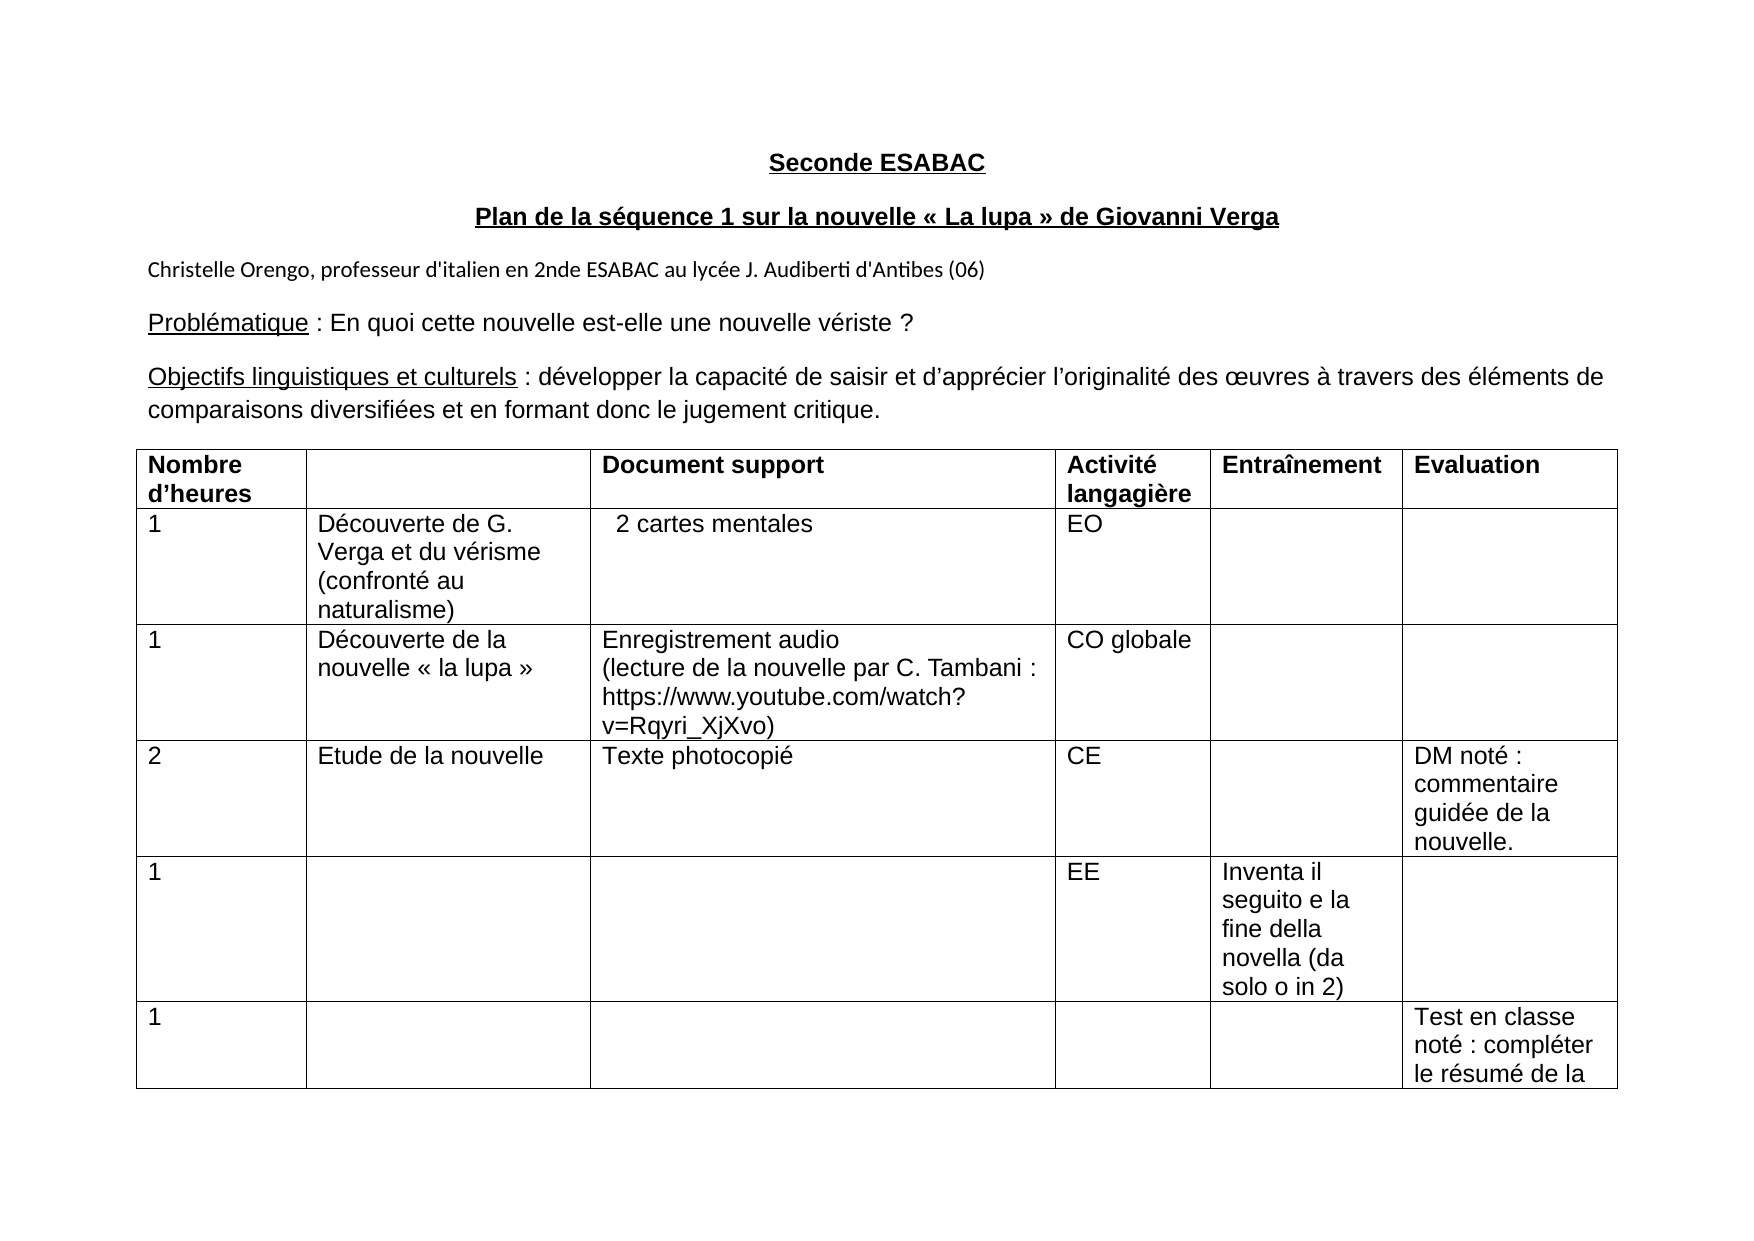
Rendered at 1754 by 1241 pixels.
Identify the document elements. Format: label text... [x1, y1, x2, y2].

text Problématique : En quoi cette nouvelle est-elle une nouvelle vériste ? [148, 308, 1606, 337]
table_cell [1211, 1002, 1402, 1088]
table_cell Etude de la nouvelle [307, 741, 590, 856]
table_cell [1211, 741, 1402, 856]
table_cell 1 [137, 625, 306, 740]
table_cell [1403, 625, 1617, 740]
table_cell [591, 1002, 1055, 1088]
table_cell Inventa il seguito e la fine della novella (da solo o in 2) [1211, 857, 1402, 1001]
table_cell [1211, 509, 1402, 624]
table_cell [591, 857, 1055, 1001]
table_cell Enregistrement audio (lecture de la nouvelle par C. Tambani : https://www.youtube.com/watch?v=Rqyri_XjXvo) [591, 625, 1055, 740]
table_cell [307, 1002, 590, 1088]
text Seconde ESABAC [148, 148, 1606, 176]
table_cell 1 [137, 857, 306, 1001]
table_header Document support [591, 450, 1055, 508]
table_cell [1211, 625, 1402, 740]
table_header Evaluation [1403, 450, 1617, 508]
table_cell EO [1056, 509, 1210, 624]
table_header Entraînement [1211, 450, 1402, 508]
table_cell [307, 857, 590, 1001]
text Plan de la séquence 1 sur la nouvelle « La lupa » de Giovanni Verga [148, 201, 1606, 230]
table_cell 2 [137, 741, 306, 856]
table_cell CO globale [1056, 625, 1210, 740]
table_cell Découverte de G. Verga et du vérisme (confronté au naturalisme) [307, 509, 590, 624]
table_cell Découverte de la nouvelle « la lupa » [307, 625, 590, 740]
table_cell [1056, 1002, 1210, 1088]
table_cell 1 [137, 1002, 306, 1088]
table_cell 1 [137, 509, 306, 624]
table_header Nombre d’heures [137, 450, 306, 508]
table_cell [1403, 857, 1617, 1001]
table_cell DM noté : commentaire guidée de la nouvelle. [1403, 741, 1617, 856]
table_cell CE [1056, 741, 1210, 856]
table_cell 2 cartes mentales [591, 509, 1055, 624]
table_cell [1403, 509, 1617, 624]
table_cell EE [1056, 857, 1210, 1001]
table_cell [1403, 1002, 1617, 1088]
table_header [307, 450, 590, 508]
table_cell Texte photocopié [591, 741, 1055, 856]
table_header Activité langagière [1056, 450, 1210, 508]
text Christelle Orengo, professeur d'italien en 2nde ESABAC au lycée J. Audiberti d'Antibes (06) [148, 255, 1606, 283]
text Objectifs linguistiques et culturels : développer la capacité de saisir et d’apprécier l’originalité des œuvres à travers des éléments de comparaisons diversifiées et en formant donc le jugement critique. [148, 362, 1606, 424]
